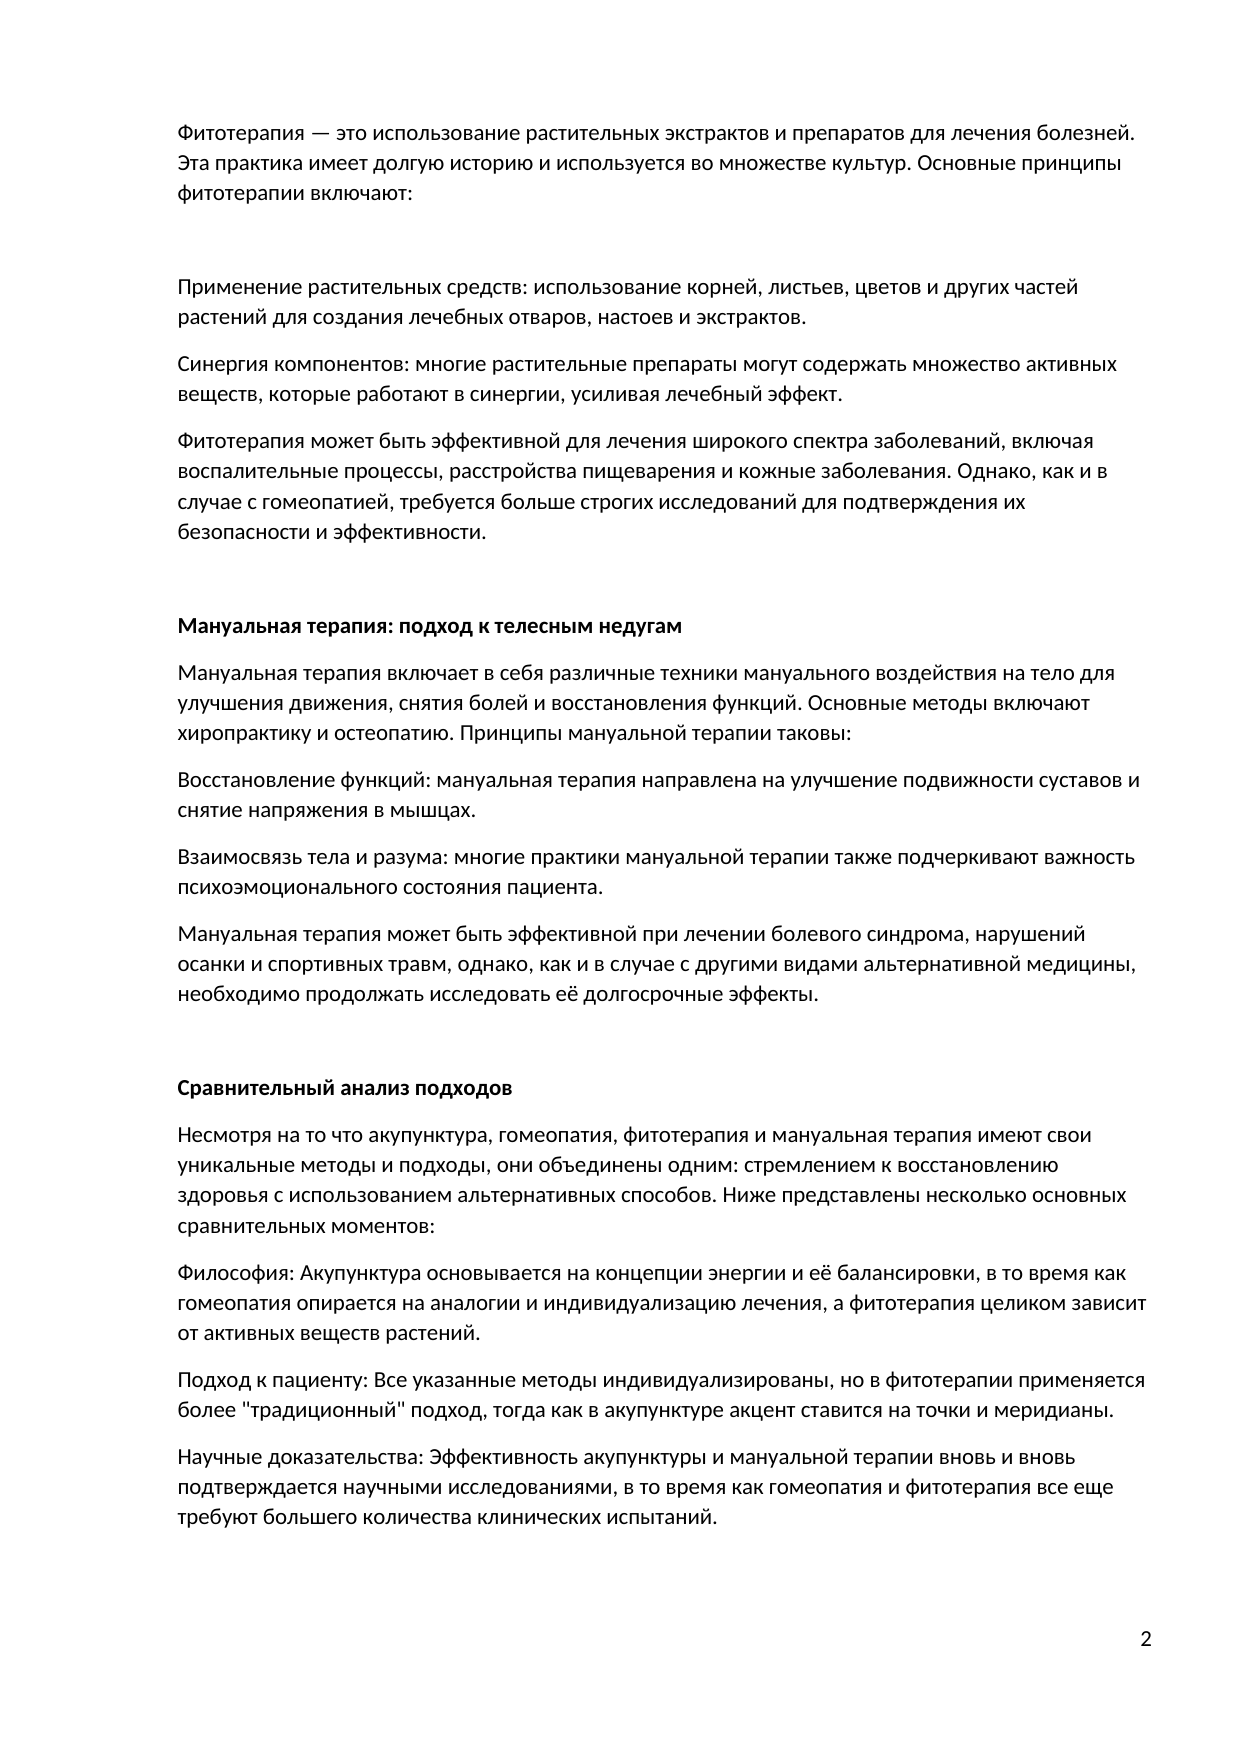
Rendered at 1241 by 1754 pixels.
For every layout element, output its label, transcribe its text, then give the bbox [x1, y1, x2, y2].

text Фитотерапия может быть эффективной для лечения широкого спектра заболеваний, включая воспалительные процессы, расстройства пищеварения и кожные заболевания. Однако, как и в случае с гомеопатией, требуется больше строгих исследований для подтверждения их безопасности и эффективности. [177, 426, 1152, 545]
text Мануальная терапия: подход к телесным недугам [177, 611, 1152, 639]
text Философия: Акупунктура основывается на концепции энергии и её балансировки, в то время как гомеопатия опирается на аналогии и индивидуализацию лечения, а фитотерапия целиком зависит от активных веществ растений. [177, 1258, 1152, 1346]
text Восстановление функций: мануальная терапия направлена на улучшение подвижности суставов и снятие напряжения в мышцах. [177, 765, 1152, 823]
text Взаимосвязь тела и разума: многие практики мануальной терапии также подчеркивают важность психоэмоционального состояния пациента. [177, 842, 1152, 900]
text Мануальная терапия может быть эффективной при лечении болевого синдрома, нарушений осанки и спортивных травм, однако, как и в случае с другими видами альтернативной медицины, необходимо продолжать исследовать её долгосрочные эффекты. [177, 919, 1152, 1008]
text Сравнительный анализ подходов [177, 1073, 1152, 1101]
text Несмотря на то что акупунктура, гомеопатия, фитотерапия и мануальная терапия имеют свои уникальные методы и подходы, они объединены одним: стремлением к восстановлению здоровья с использованием альтернативных способов. Ниже представлены несколько основных сравнительных моментов: [177, 1120, 1152, 1239]
text Синергия компонентов: многие растительные препараты могут содержать множество активных веществ, которые работают в синергии, усиливая лечебный эффект. [177, 349, 1152, 408]
text Фитотерапия — это использование растительных экстрактов и препаратов для лечения болезней. Эта практика имеет долгую историю и используется во множестве культур. Основные принципы фитотерапии включают: [177, 118, 1152, 207]
text Подход к пациенту: Все указанные методы индивидуализированы, но в фитотерапии применяется более "традиционный" подход, тогда как в акупунктуре акцент ставится на точки и меридианы. [177, 1365, 1152, 1423]
text Мануальная терапия включает в себя различные техники мануального воздействия на тело для улучшения движения, снятия болей и восстановления функций. Основные методы включают хиропрактику и остеопатию. Принципы мануальной терапии таковы: [177, 658, 1152, 746]
text Научные доказательства: Эффективность акупунктуры и мануальной терапии вновь и вновь подтверждается научными исследованиями, в то время как гомеопатия и фитотерапия все еще требуют большего количества клинических испытаний. [177, 1442, 1152, 1531]
text Применение растительных средств: использование корней, листьев, цветов и других частей растений для создания лечебных отваров, настоев и экстрактов. [177, 272, 1152, 331]
